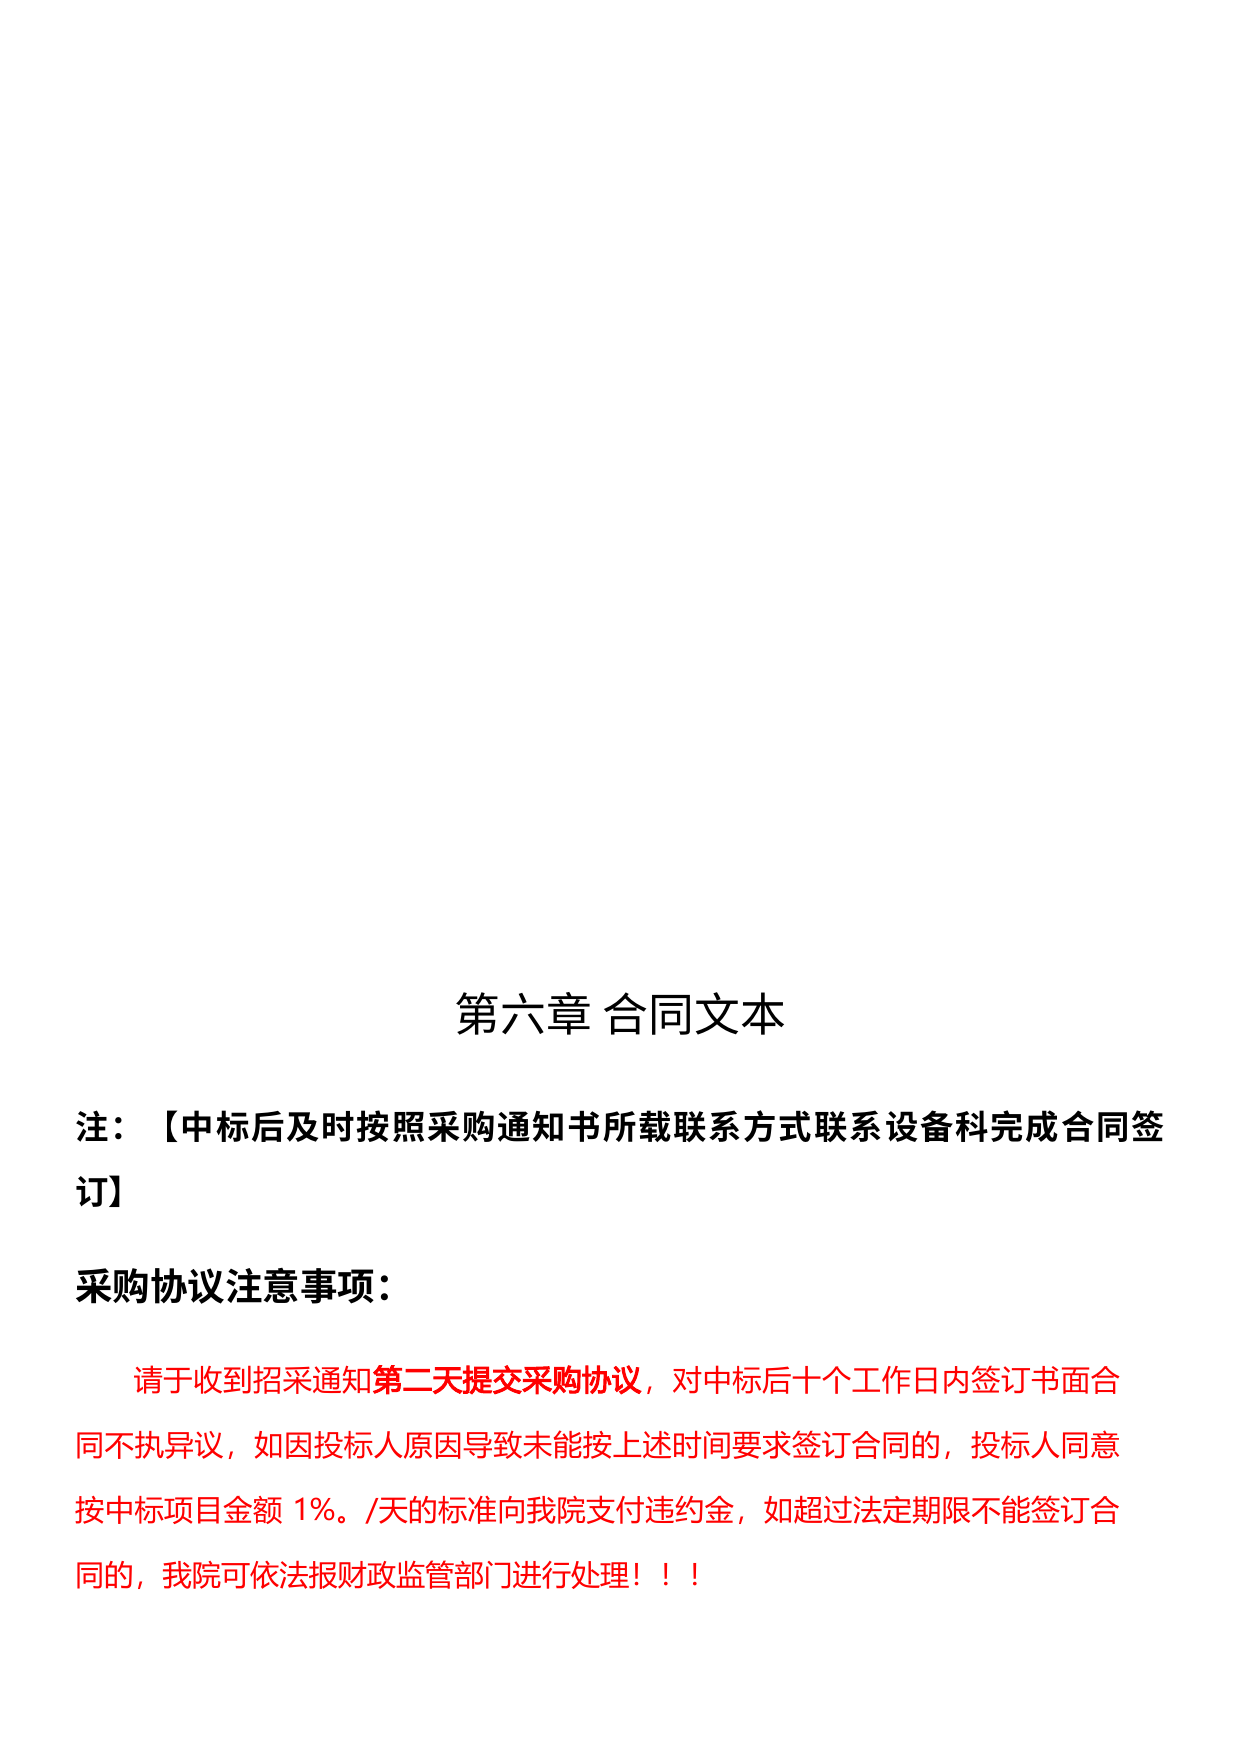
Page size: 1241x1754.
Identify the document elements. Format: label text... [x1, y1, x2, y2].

list 合同文本 [75, 962, 1165, 1060]
text 采购协议注意事项： [75, 1252, 1121, 1317]
text 注：【中标后及时按照采购通知书所载联系方式联系设备科完成合同签订】 [75, 1092, 1165, 1222]
text 请于收到招采通知第二天提交采购协议，对中标后十个工作日内签订书面合同不执异议，如因投标人原因导致未能按上述时间要求签订合同的，投标人同意按中标项目金额 1%。/天的标准向我院支付违约金，如超过法定期限不能签订合同的，我院可依法报财政监管部门进行处理！！！ [75, 1463, 1121, 1606]
text 请于收到招采通知第二天提交采购协议，对中标后十个工作日内签订书面合同不执异议，如因投标人原因导致未能按上述时间要求签订合同的，投标人同意按中标项目金额 1%。/天的标准向我院支付违约金，如超过法定期限不能签订合同的，我院可依法报财政监管部门进行处理！！！ [75, 1346, 1121, 1424]
